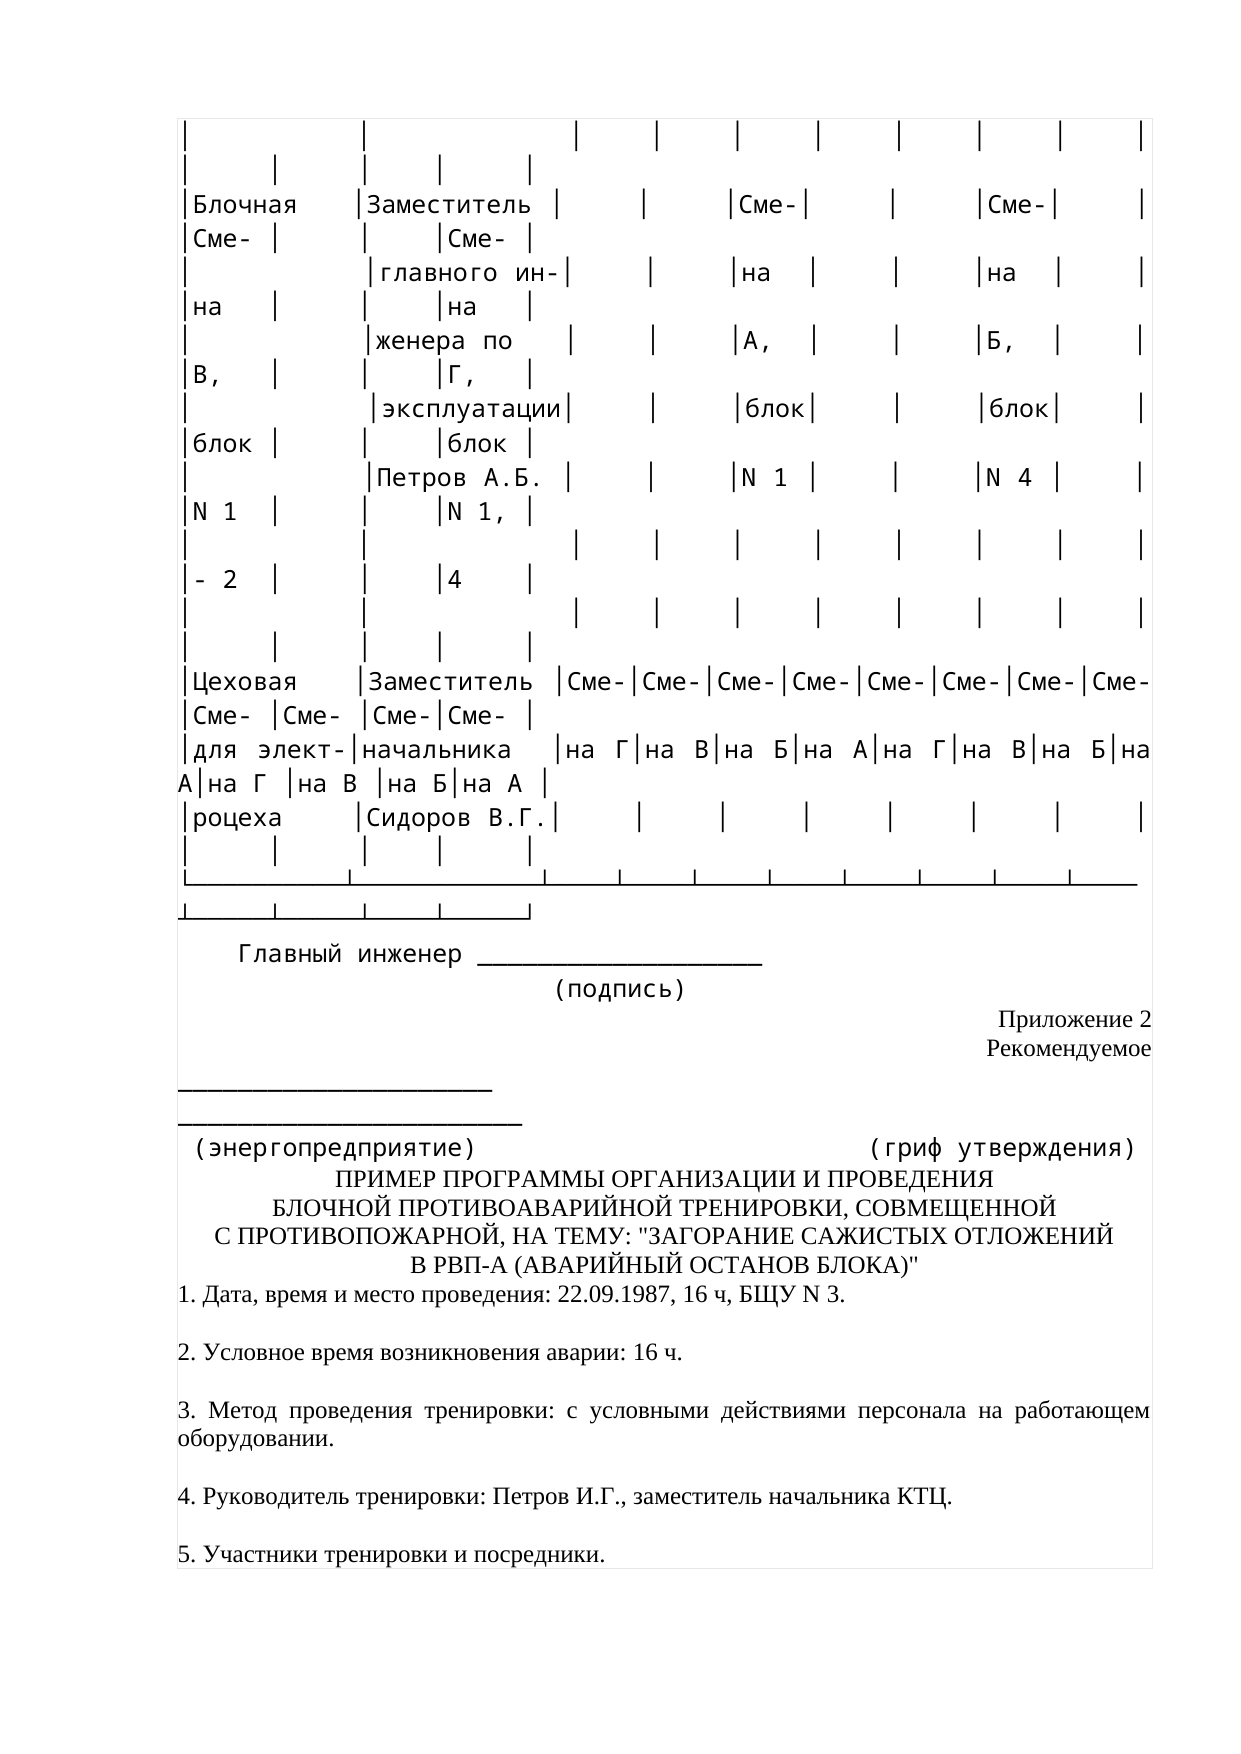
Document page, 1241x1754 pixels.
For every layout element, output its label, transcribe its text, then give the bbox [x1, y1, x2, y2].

text 3. Метод проведения тренировки: с условными действиями персонала на работающем оборудовании. [178, 1394, 1152, 1452]
text _____________________ _______________________ [178, 1062, 1152, 1130]
text │роцеха │Сидоров В.Г.│ │ │ │ │ │ │ │ │ │ │ │ │ [178, 800, 1152, 868]
text 4. Руководитель тренировки: Петров И.Г., заместитель начальника КТЦ. [178, 1481, 1152, 1510]
text │для элект-│начальника │на Г│на В│на Б│на А│на Г│на В│на Б│на А│на Г │на В │на Б│на А │ [178, 732, 1152, 800]
text 5. Участники тренировки и посредники. [178, 1539, 1152, 1568]
text └──────────┴────────────┴────┴────┴────┴────┴────┴────┴────┴────┴─────┴─────┴────┴─────┘ [178, 868, 1152, 936]
text 1. Дата, время и место проведения: 22.09.1987, 16 ч, БЩУ N 3. [178, 1279, 1152, 1308]
text │Блочная │Заместитель │ │ │Сме-│ │ │Сме-│ │ │Сме- │ │ │Сме- │ [178, 187, 1152, 255]
text │ │женера по │ │ │А, │ │ │Б, │ │ │В, │ │ │Г, │ [178, 323, 1152, 391]
text (энергопредприятие) (гриф утверждения) [178, 1130, 1152, 1164]
text 2. Условное время возникновения аварии: 16 ч. [178, 1336, 1152, 1366]
text Главный инженер ___________________ [178, 936, 1152, 970]
text БЛОЧНОЙ ПРОТИВОАВАРИЙНОЙ ТРЕНИРОВКИ, СОВМЕЩЕННОЙ [178, 1193, 1152, 1221]
text Приложение 2 [178, 1004, 1152, 1033]
text │ │ │ │ │ │ │ │ │ │ │ │ │ │ │ [178, 119, 1152, 187]
text (подпись) [178, 970, 1152, 1004]
text В РВП-А (АВАРИЙНЫЙ ОСТАНОВ БЛОКА)" [178, 1250, 1152, 1279]
text ПРИМЕР ПРОГРАММЫ ОРГАНИЗАЦИИ И ПРОВЕДЕНИЯ [178, 1164, 1152, 1193]
text │ │эксплуатации│ │ │блок│ │ │блок│ │ │блок │ │ │блок │ [178, 391, 1152, 459]
text Рекомендуемое [178, 1033, 1152, 1062]
text С ПРОТИВОПОЖАРНОЙ, НА ТЕМУ: "ЗАГОРАНИЕ САЖИСТЫХ ОТЛОЖЕНИЙ [178, 1221, 1152, 1250]
text │ │главного ин-│ │ │на │ │ │на │ │ │на │ │ │на │ [178, 255, 1152, 323]
text │ │ │ │ │ │ │ │ │ │ │- 2 │ │ │4 │ [178, 527, 1152, 596]
text │ │ │ │ │ │ │ │ │ │ │ │ │ │ │ [178, 596, 1152, 664]
text │Цеховая │Заместитель │Сме-│Сме-│Сме-│Сме-│Сме-│Сме-│Сме-│Сме-│Сме- │Сме- │Сме-│Сме- │ [178, 664, 1152, 732]
text │ │Петров А.Б. │ │ │N 1 │ │ │N 4 │ │ │N 1 │ │ │N 1, │ [178, 459, 1152, 527]
